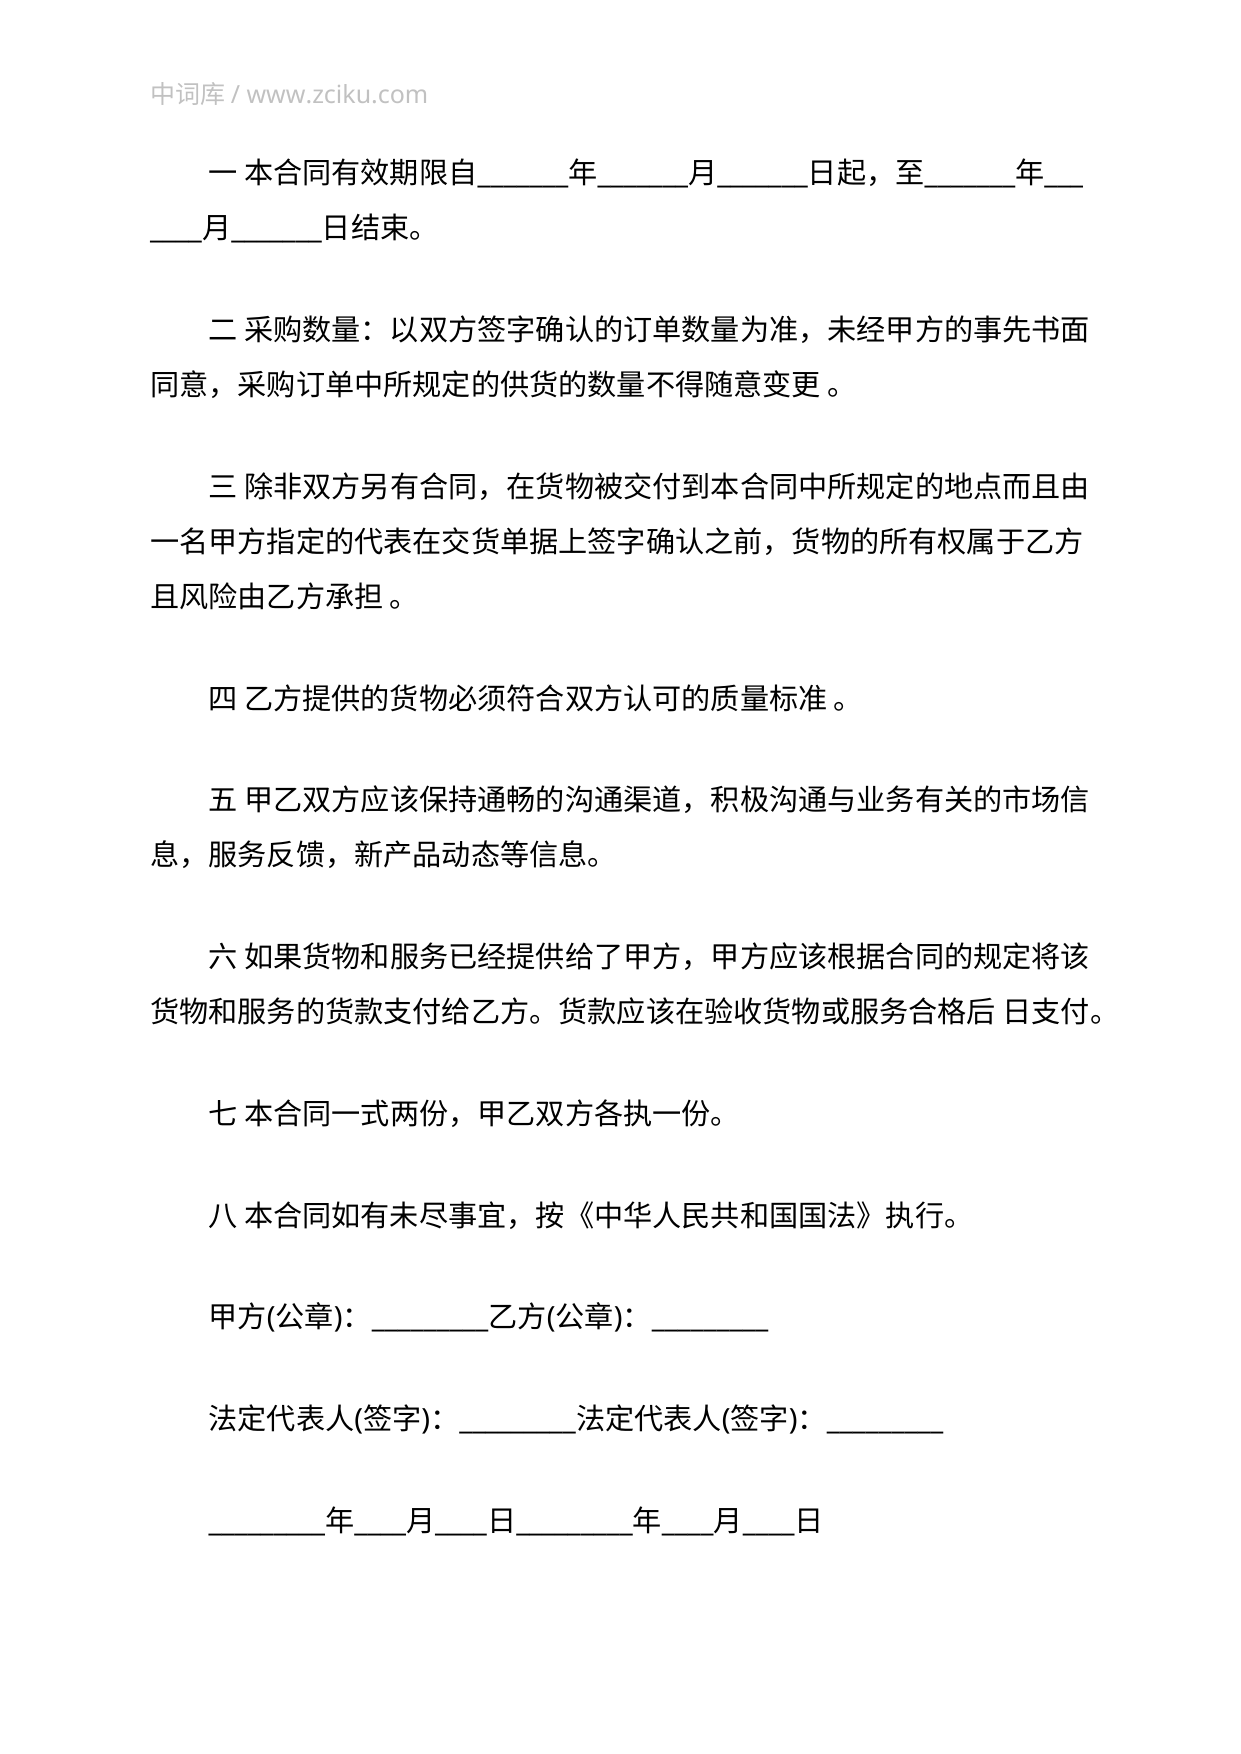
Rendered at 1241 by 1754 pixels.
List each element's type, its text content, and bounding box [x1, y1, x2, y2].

text 法定代表人(签字)：_________法定代表人(签字)：_________ [150, 1396, 1090, 1438]
text 四 乙方提供的货物必须符合双方认可的质量标准 。 [150, 675, 1090, 717]
text 八 本合同如有未尽事宜，按《中华人民共和国国法》执行。 [150, 1192, 1090, 1234]
text 一 本合同有效期限自_______年_______月_______日起，至_______年_______月_______日结束。 [150, 150, 1090, 247]
text 甲方(公章)：_________乙方(公章)：_________ [150, 1294, 1090, 1336]
text 七 本合同一式两份，甲乙双方各执一份。 [150, 1090, 1090, 1133]
text 二 采购数量：以双方签字确认的订单数量为准，未经甲方的事先书面同意，采购订单中所规定的供货的数量不得随意变更 。 [150, 307, 1090, 404]
text 五 甲乙双方应该保持通畅的沟通渠道，积极沟通与业务有关的市场信息，服务反馈，新产品动态等信息。 [150, 777, 1090, 874]
text _________年____月____日_________年____月____日 [150, 1498, 1090, 1540]
text 三 除非双方另有合同，在货物被交付到本合同中所规定的地点而且由一名甲方指定的代表在交货单据上签字确认之前，货物的所有权属于乙方且风险由乙方承担 。 [150, 464, 1090, 616]
text 六 如果货物和服务已经提供给了甲方，甲方应该根据合同的规定将该货物和服务的货款支付给乙方。货款应该在验收货物或服务合格后 日支付。 [150, 934, 1090, 1031]
